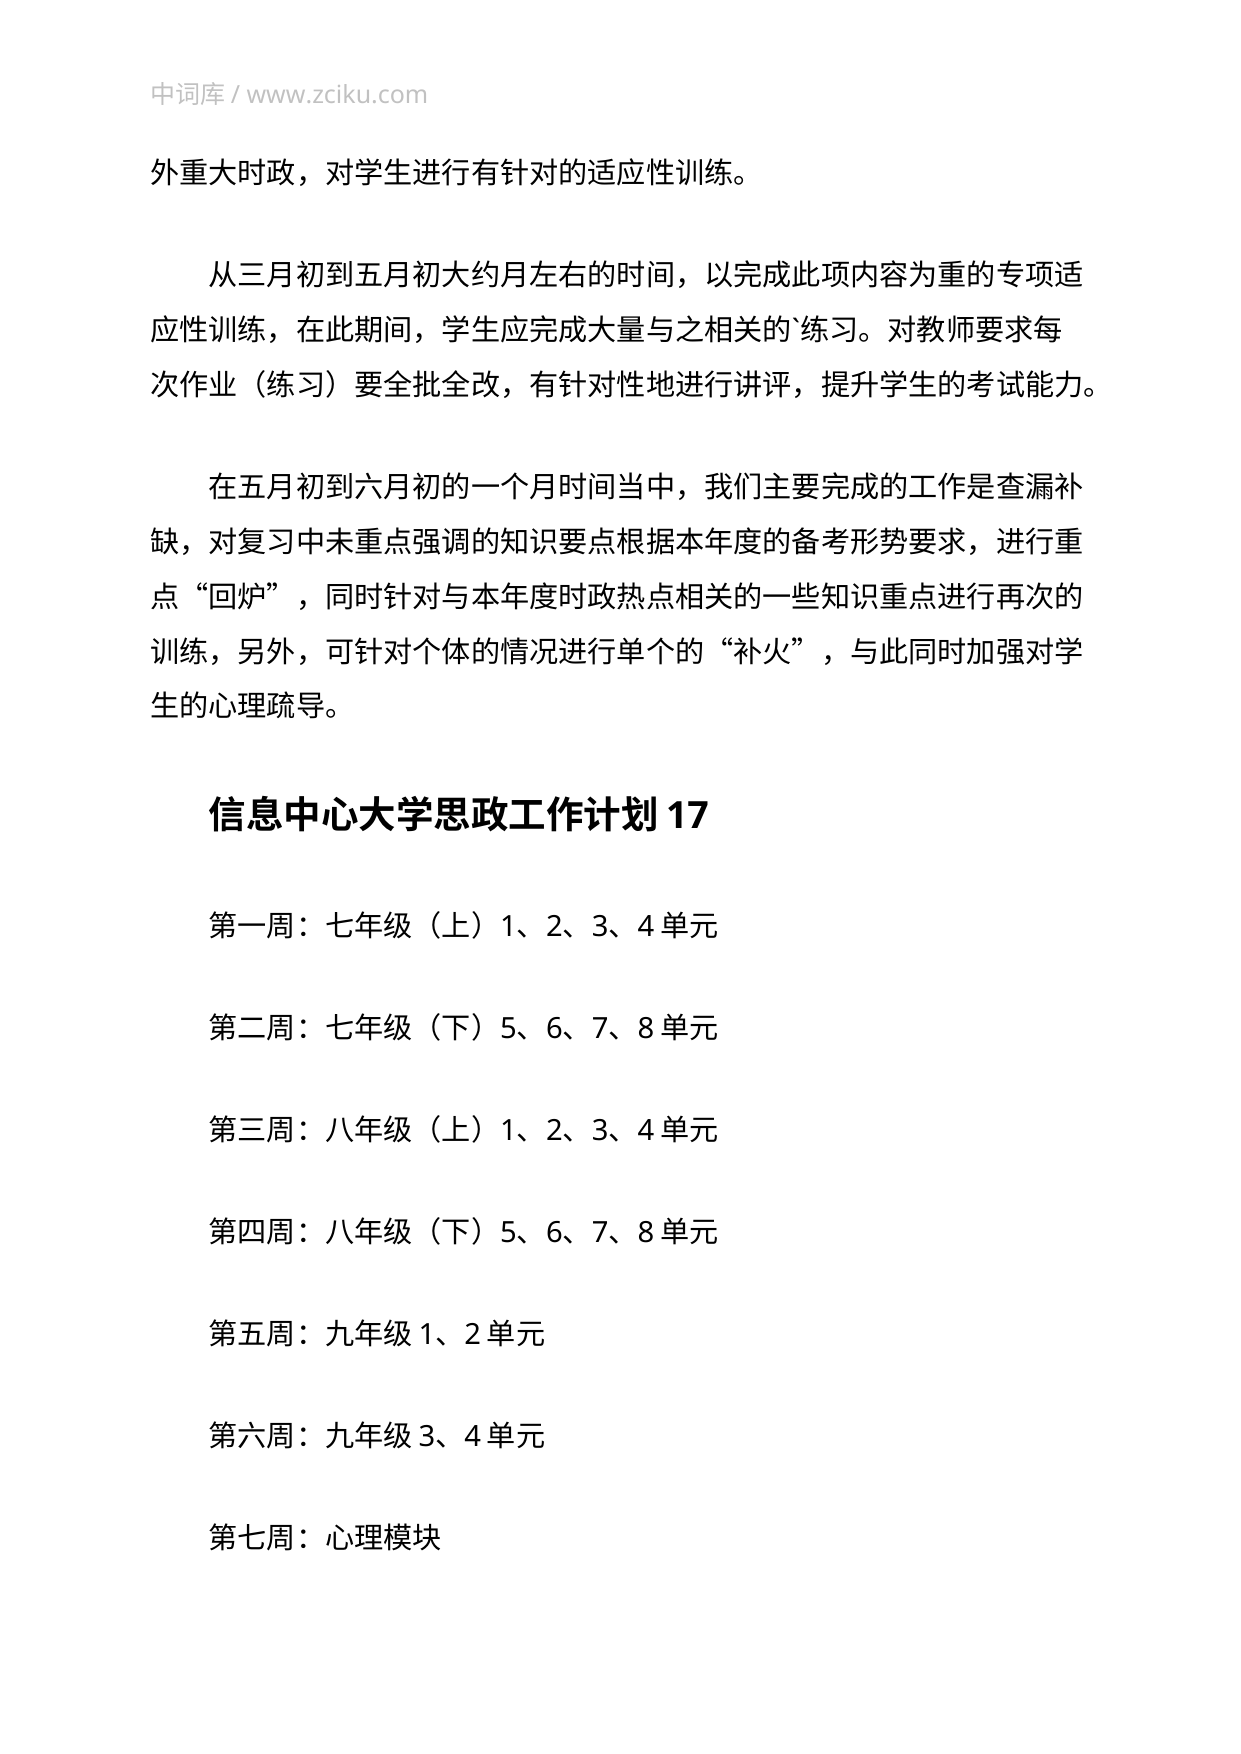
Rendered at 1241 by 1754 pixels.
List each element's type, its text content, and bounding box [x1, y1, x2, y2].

text 第六周：九年级3、4单元 [150, 1412, 1090, 1455]
text 第四周：八年级（下）5、6、7、8单元 [150, 1208, 1090, 1251]
text 信息中心大学思政工作计划17 [150, 785, 1090, 839]
text 第五周：九年级1、2单元 [150, 1310, 1090, 1353]
text 第二周：七年级（下）5、6、7、8单元 [150, 1004, 1090, 1047]
text 第一周：七年级（上）1、2、3、4单元 [150, 902, 1090, 945]
text 在五月初到六月初的一个月时间当中，我们主要完成的工作是查漏补缺，对复习中未重点强调的知识要点根据本年度的备考形势要求，进行重点“回炉”，同时针对与本年度时政热点相关的一些知识重点进行再次的训练，另外，可针对个体的情况进行单个的“补火”，与此同时加强对学生的心理疏导。 [150, 463, 1090, 725]
text 从三月初到五月初大约月左右的时间，以完成此项内容为重的专项适应性训练，在此期间，学生应完成大量与之相关的`练习。对教师要求每次作业（练习）要全批全改，有针对性地进行讲评，提升学生的考试能力。 [150, 252, 1090, 404]
text 第七周：心理模块 [150, 1514, 1090, 1557]
text 第三周：八年级（上）1、2、3、4单元 [150, 1106, 1090, 1149]
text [150, 150, 1090, 192]
